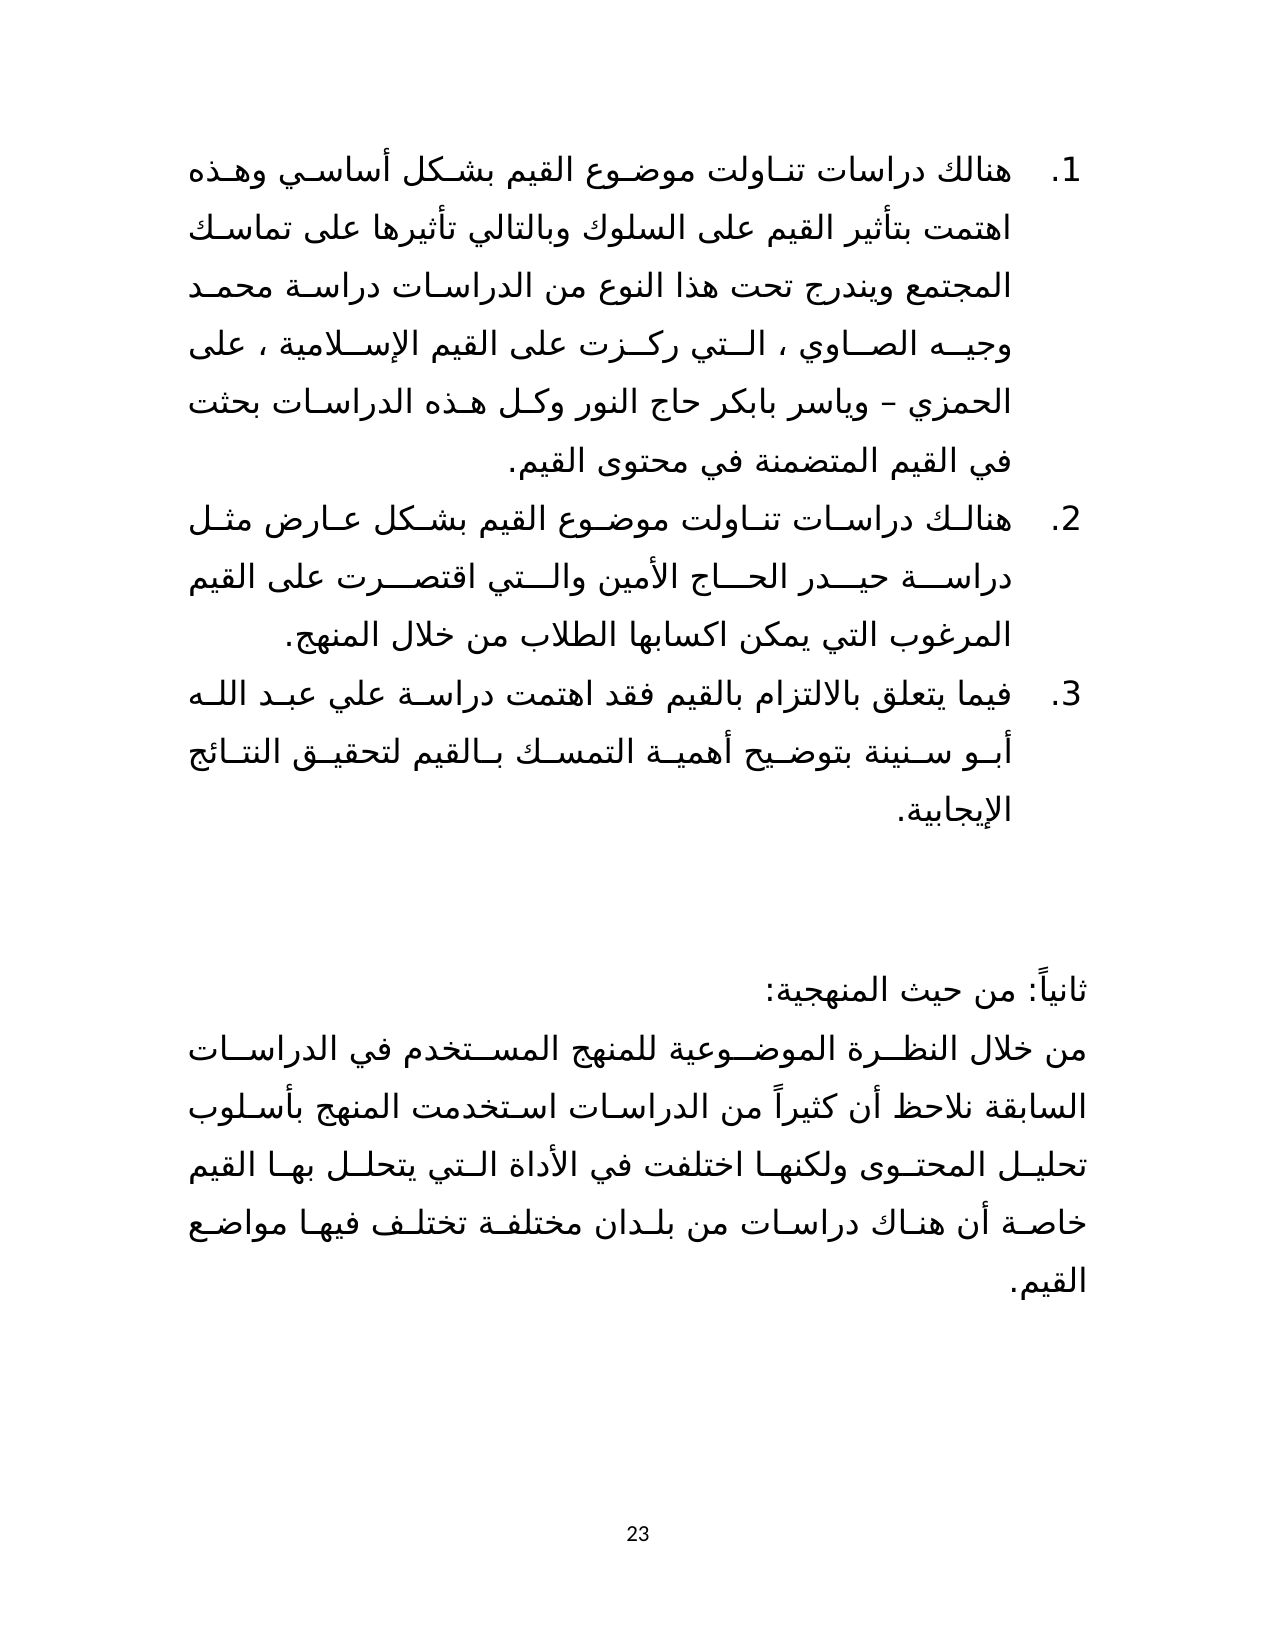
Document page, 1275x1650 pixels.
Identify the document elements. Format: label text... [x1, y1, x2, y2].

list هنالك دراسات تناولت موضوع القيم بشكل عارض مثل دراسة حيدر الحاج الأمين والتي اقتصرت على القيم المرغوب التي يمكن اكسابها الطلاب من خلال المنهج. [187, 499, 1050, 655]
text ثانياً: من حيث المنهجية: [187, 971, 1087, 1010]
list فيما يتعلق بالالتزام بالقيم فقد اهتمت دراسة علي عبد الله أبو سنينة بتوضيح أهمية التمسك بالقيم لتحقيق النتائج الإيجابية. [187, 674, 1050, 829]
text من خلال النظرة الموضوعية للمنهج المستخدم في الدراسات السابقة نلاحظ أن كثيراً من الدراسات استخدمت المنهج بأسلوب تحليل المحتوى ولكنها اختلفت في الأداة التي يتحلل بها القيم خاصة أن هناك دراسات من بلدان مختلفة تختلف فيها مواضع القيم. [187, 1029, 1087, 1301]
list هنالك دراسات تناولت موضوع القيم بشكل أساسي وهذه اهتمت بتأثير القيم على السلوك وبالتالي تأثيرها على تماسك المجتمع ويندرج تحت هذا النوع من الدراسات دراسة محمد وجيه الصاوي ، التي ركزت على القيم الإسلامية ، على الحمزي – وياسر بابكر حاج النور وكل هذه الدراسات بحثت في القيم المتضمنة في محتوى القيم. [187, 150, 1050, 480]
